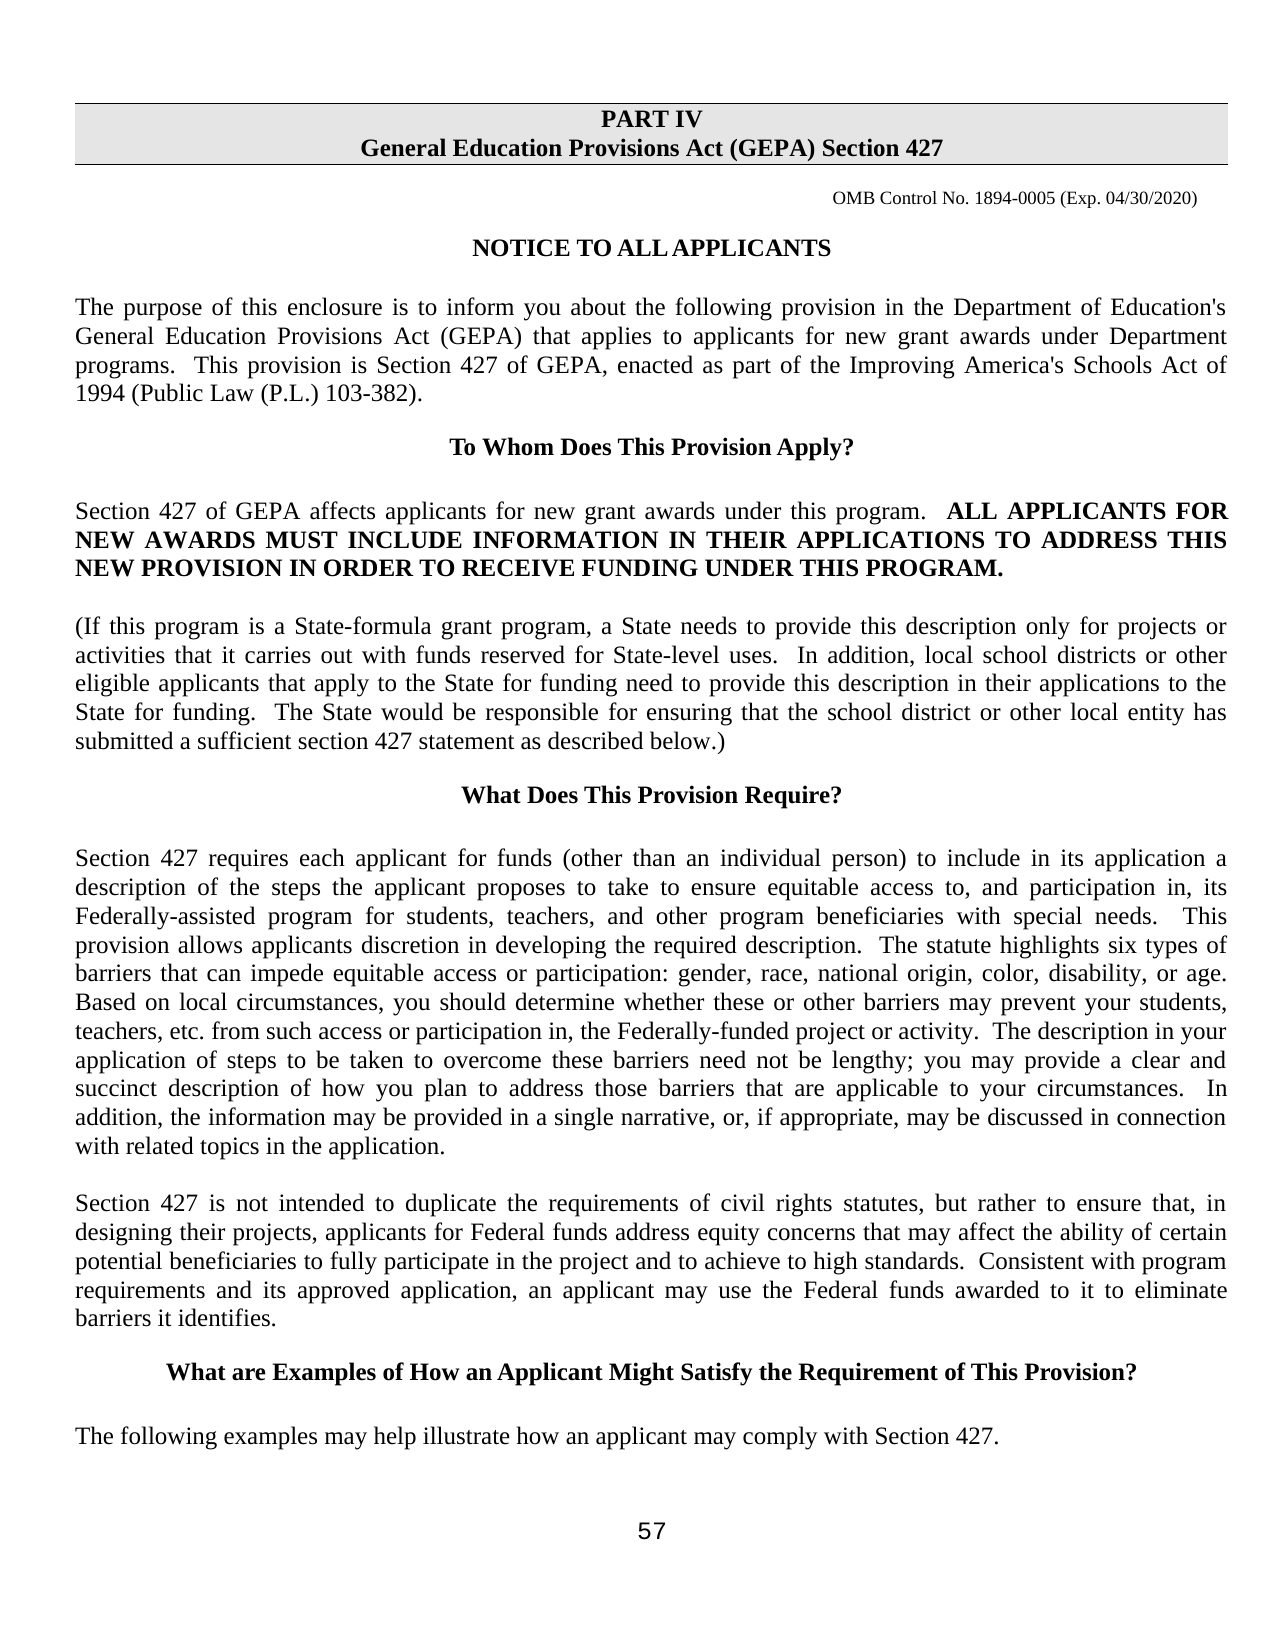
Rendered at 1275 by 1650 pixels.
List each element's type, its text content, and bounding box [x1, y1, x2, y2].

text What are Examples of How an Applicant Might Satisfy the Requirement of This Provision? [75, 1357, 1228, 1386]
text The following examples may help illustrate how an applicant may comply with Section 427. [75, 1421, 1228, 1450]
text NOTICE TO ALL APPLICANTS [75, 233, 1228, 262]
text Section 427 is not intended to duplicate the requirements of civil rights statutes, but rather to ensure that, in designing their projects, applicants for Federal funds address equity concerns that may affect the ability of certain potential beneficiaries to fully participate in the project and to achieve to high standards. Consistent with program requirements and its approved application, an applicant may use the Federal funds awarded to it to eliminate barriers it identifies. [75, 1188, 1228, 1332]
text OMB Control No. 1894-0005 (Exp. 04/30/2020) [75, 187, 1228, 208]
text What Does This Provision Require? [75, 780, 1228, 808]
text (If this program is a State-formula grant program, a State needs to provide this description only for projects or activities that it carries out with funds reserved for State-level uses. In addition, local school districts or other eligible applicants that apply to the State for funding need to provide this description in their applications to the State for funding. The State would be responsible for ensuring that the school district or other local entity has submitted a sufficient section 427 statement as described below.) [75, 611, 1228, 755]
text General Education Provisions Act (GEPA) Section 427 [75, 132, 1228, 164]
text Section 427 requires each applicant for funds (other than an individual person) to include in its application a description of the steps the applicant proposes to take to ensure equitable access to, and participation in, its Federally-assisted program for students, teachers, and other program beneficiaries with special needs. This provision allows applicants discretion in developing the required description. The statute highlights six types of barriers that can impede equitable access or participation: gender, race, national origin, color, disability, or age. Based on local circumstances, you should determine whether these or other barriers may prevent your students, teachers, etc. from such access or participation in, the Federally-funded project or activity. The description in your application of steps to be taken to overcome these barriers need not be lengthy; you may provide a clear and succinct description of how you plan to address those barriers that are applicable to your circumstances. In addition, the information may be provided in a single narrative, or, if appropriate, may be discussed in connection with related topics in the application. [75, 843, 1228, 1160]
text Section 427 of GEPA affects applicants for new grant awards under this program. ALL APPLICANTS FOR NEW AWARDS MUST INCLUDE INFORMATION IN THEIR APPLICATIONS TO ADDRESS THIS NEW PROVISION IN ORDER TO RECEIVE FUNDING UNDER THIS PROGRAM. [75, 496, 1228, 582]
text To Whom Does This Provision Apply? [75, 432, 1228, 461]
text PART IV [75, 104, 1228, 132]
text The purpose of this enclosure is to inform you about the following provision in the Department of Education's General Education Provisions Act (GEPA) that applies to applicants for new grant awards under Department programs. This provision is Section 427 of GEPA, enacted as part of the Improving America's Schools Act of 1994 (Public Law (P.L.) 103-382). [75, 292, 1228, 407]
